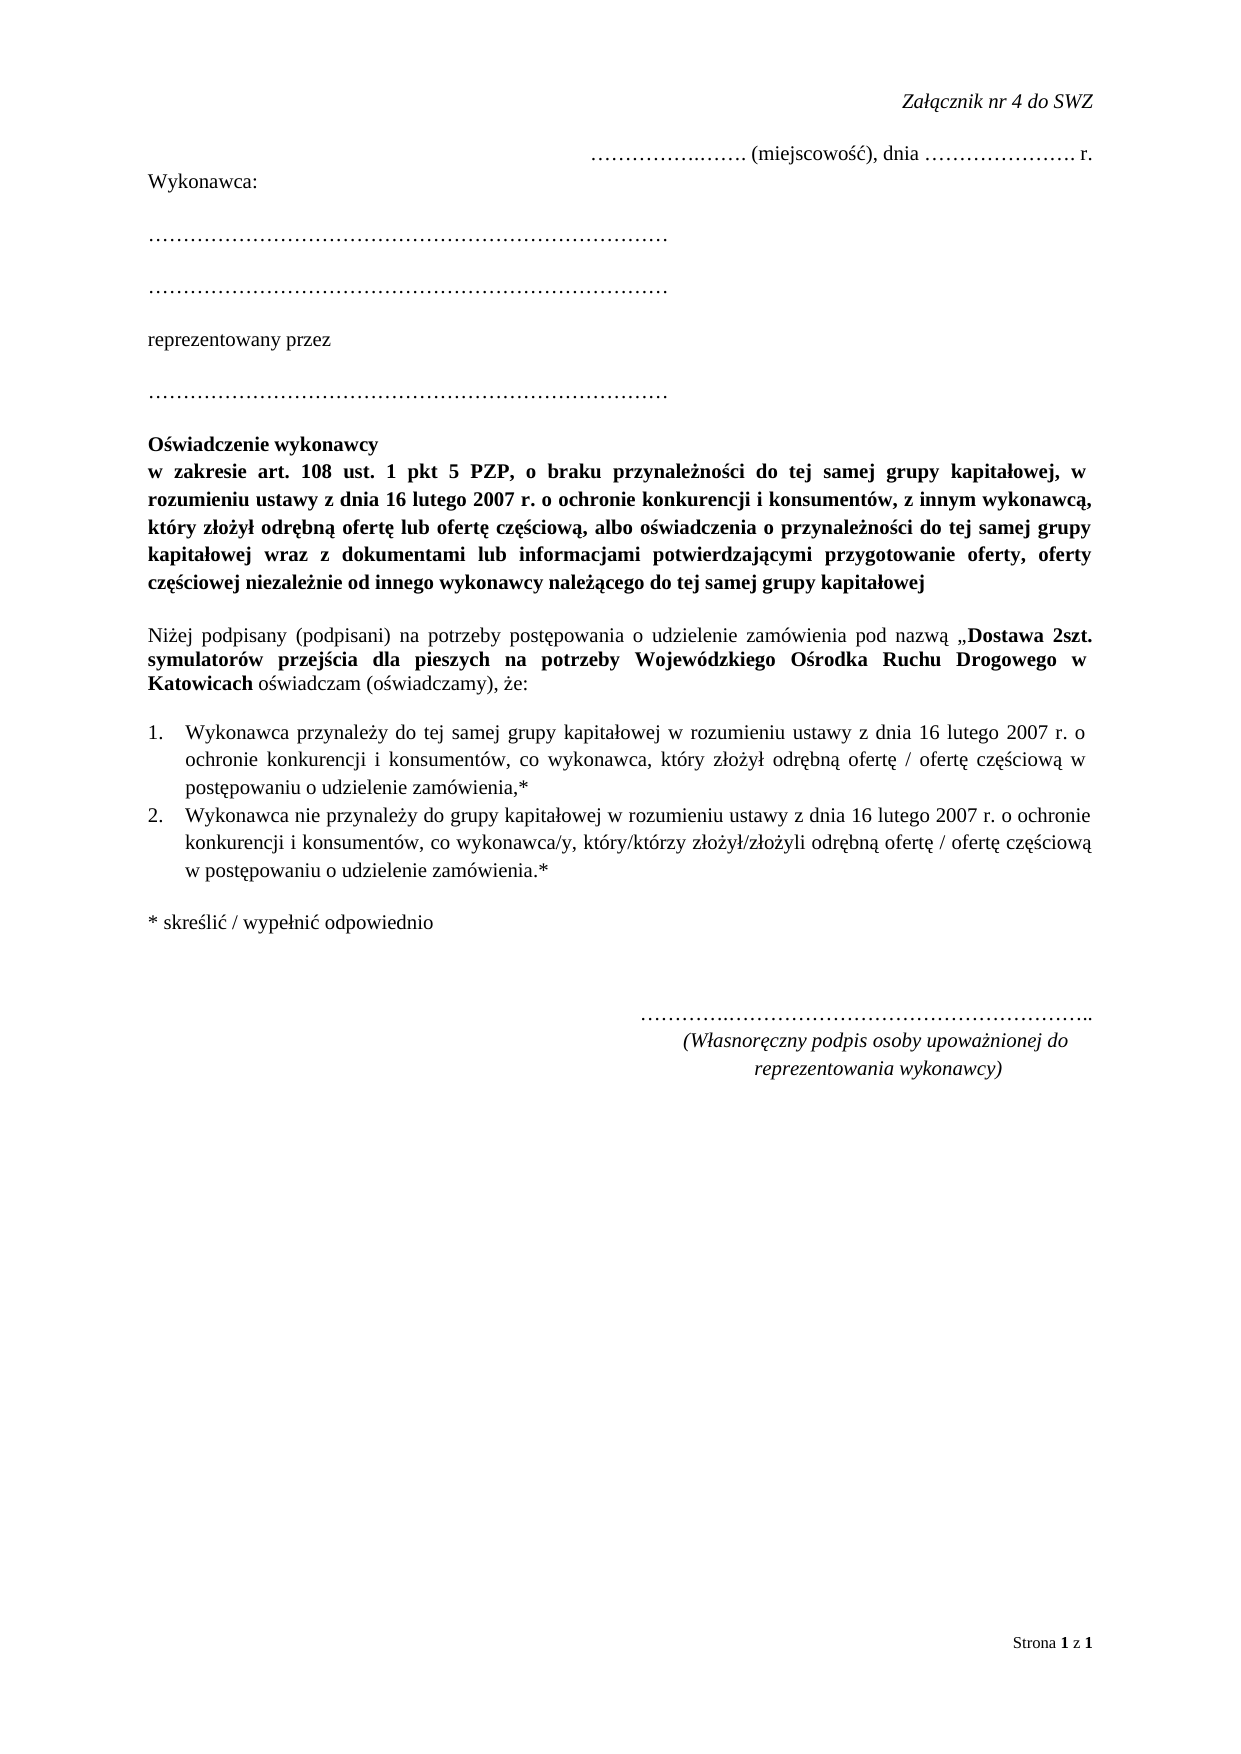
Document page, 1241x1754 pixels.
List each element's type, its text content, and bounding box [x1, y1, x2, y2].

text Oświadczenie wykonawcy [148, 432, 1093, 456]
text Załącznik nr 4 do SWZ [148, 89, 1093, 113]
text * skreślić / wypełnić odpowiednio [148, 910, 1093, 934]
text Niżej podpisany (podpisani) na potrzeby postępowania o udzielenie zamówienia pod nazwą „Dostawa 2szt. symulatorów przejścia dla pieszych na potrzeby Wojewódzkiego Ośrodka Ruchu Drogowego w Katowicach oświadczam (oświadczamy), że: [148, 622, 1093, 695]
text Wykonawca: [148, 169, 1093, 193]
text …………….……. (miejscowość), dnia …………………. r. [148, 141, 1093, 165]
text reprezentowany przez [148, 327, 1093, 351]
text ………….…………………………………………….. [148, 1000, 1093, 1024]
text w zakresie art. 108 ust. 1 pkt 5 PZP, o braku przynależności do tej samej grupy kapitałowej, w rozumieniu ustawy z dnia 16 lutego 2007 r. o ochronie konkurencji i konsumentów, z innym wykonawcą, który złożył odrębną ofertę lub ofertę częściową, albo oświadczenia o przynależności do tej samej grupy kapitałowej wraz z dokumentami lub informacjami potwierdzającymi przygotowanie oferty, oferty częściowej niezależnie od innego wykonawcy należącego do tej samej grupy kapitałowej [148, 459, 1093, 594]
text ………………………………………………………………… [148, 221, 1093, 246]
text ………………………………………………………………… [148, 379, 1093, 403]
text (Własnoręczny podpis osoby upoważnionej do reprezentowania wykonawcy) [664, 1028, 1093, 1080]
text ………………………………………………………………… [148, 274, 1093, 298]
list Wykonawca nie przynależy do grupy kapitałowej w rozumieniu ustawy z dnia 16 lutego 2007 r. o ochronie konkurencji i konsumentów, co wykonawca/y, który/którzy złożył/złożyli odrębną ofertę / ofertę częściową w postępowaniu o udzielenie zamówienia.* [148, 802, 1093, 882]
list Wykonawca przynależy do tej samej grupy kapitałowej w rozumieniu ustawy z dnia 16 lutego 2007 r. o ochronie konkurencji i konsumentów, co wykonawca, który złożył odrębną ofertę / ofertę częściową w postępowaniu o udzielenie zamówienia,* [148, 720, 1093, 799]
